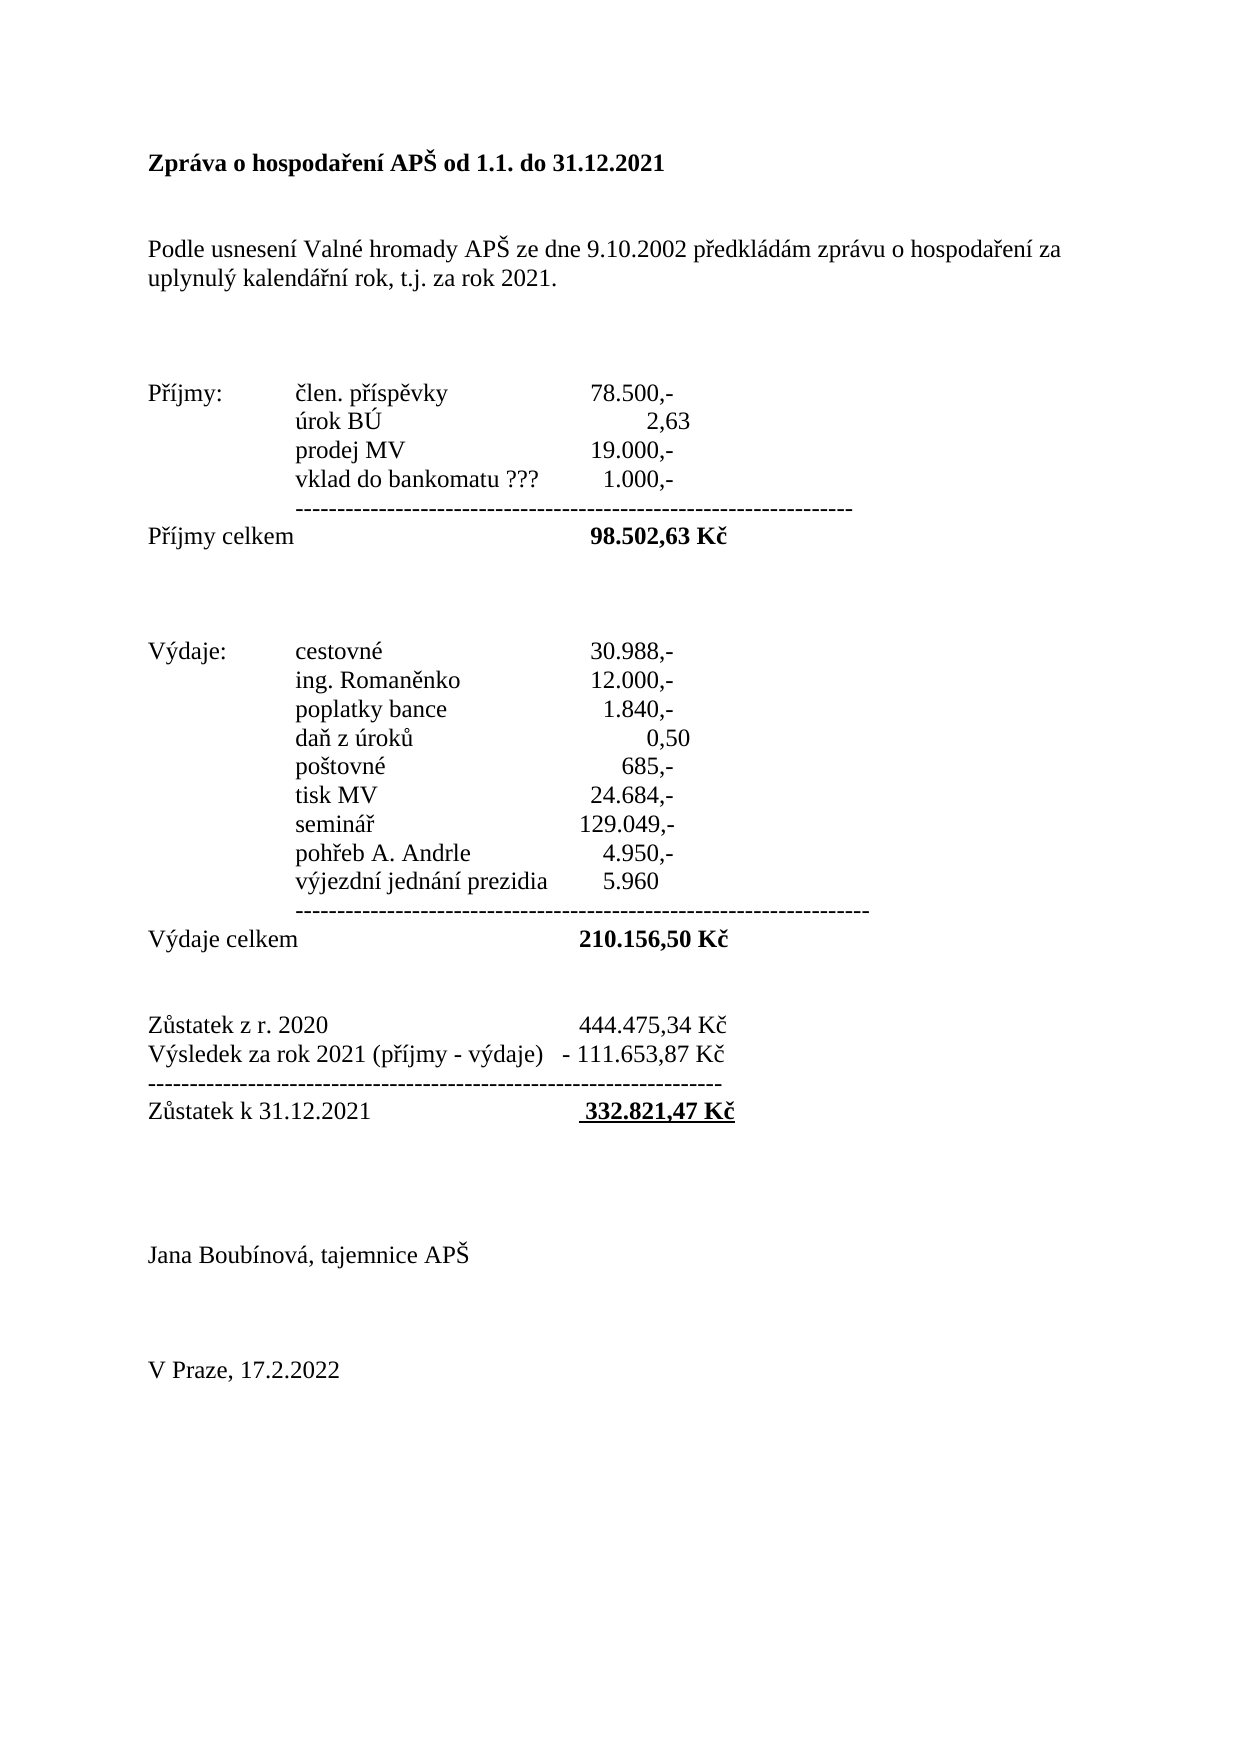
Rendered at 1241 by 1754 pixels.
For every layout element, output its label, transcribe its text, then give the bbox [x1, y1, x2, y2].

text ------------------------------------------------------------------- [148, 493, 1093, 521]
text výjezdní jednání prezidia 5.960 [148, 866, 1093, 895]
text Příjmy: člen. příspěvky 78.500,- [148, 378, 1093, 406]
text Zůstatek k 31.12.2021 332.821,47 Kč [148, 1096, 1093, 1125]
text poštovné 685,- [148, 751, 1093, 780]
text Podle usnesení Valné hromady APŠ ze dne 9.10.2002 předkládám zprávu o hospodaření za uplynulý kalendářní rok, t.j. za rok 2021. [148, 234, 1093, 291]
text Výdaje celkem 210.156,50 Kč [148, 924, 1093, 953]
text seminář 129.049,- [148, 809, 1093, 838]
text Výdaje: cestovné 30.988,- [148, 636, 1093, 665]
text Výsledek za rok 2021 (příjmy - výdaje) - 111.653,87 Kč [148, 1039, 1093, 1068]
text úrok BÚ 2,63 [148, 406, 1093, 435]
text V Praze, 17.2.2022 [148, 1355, 1093, 1384]
text --------------------------------------------------------------------- [148, 1068, 1093, 1096]
text prodej MV 19.000,- [148, 435, 1093, 464]
text vklad do bankomatu ??? 1.000,- [148, 464, 1093, 493]
text --------------------------------------------------------------------- [148, 895, 1093, 924]
text Příjmy celkem 98.502,63 Kč [148, 521, 1093, 550]
text poplatky bance 1.840,- [148, 694, 1093, 723]
text pohřeb A. Andrle 4.950,- [148, 838, 1093, 866]
text daň z úroků 0,50 [148, 723, 1093, 751]
text tisk MV 24.684,- [148, 780, 1093, 809]
text Zůstatek z r. 2020 444.475,34 Kč [148, 1010, 1093, 1039]
text ing. Romaněnko 12.000,- [148, 665, 1093, 694]
text Zpráva o hospodaření APŠ od 1.1. do 31.12.2021 [148, 148, 1093, 176]
text Jana Boubínová, tajemnice APŠ [148, 1240, 1093, 1269]
